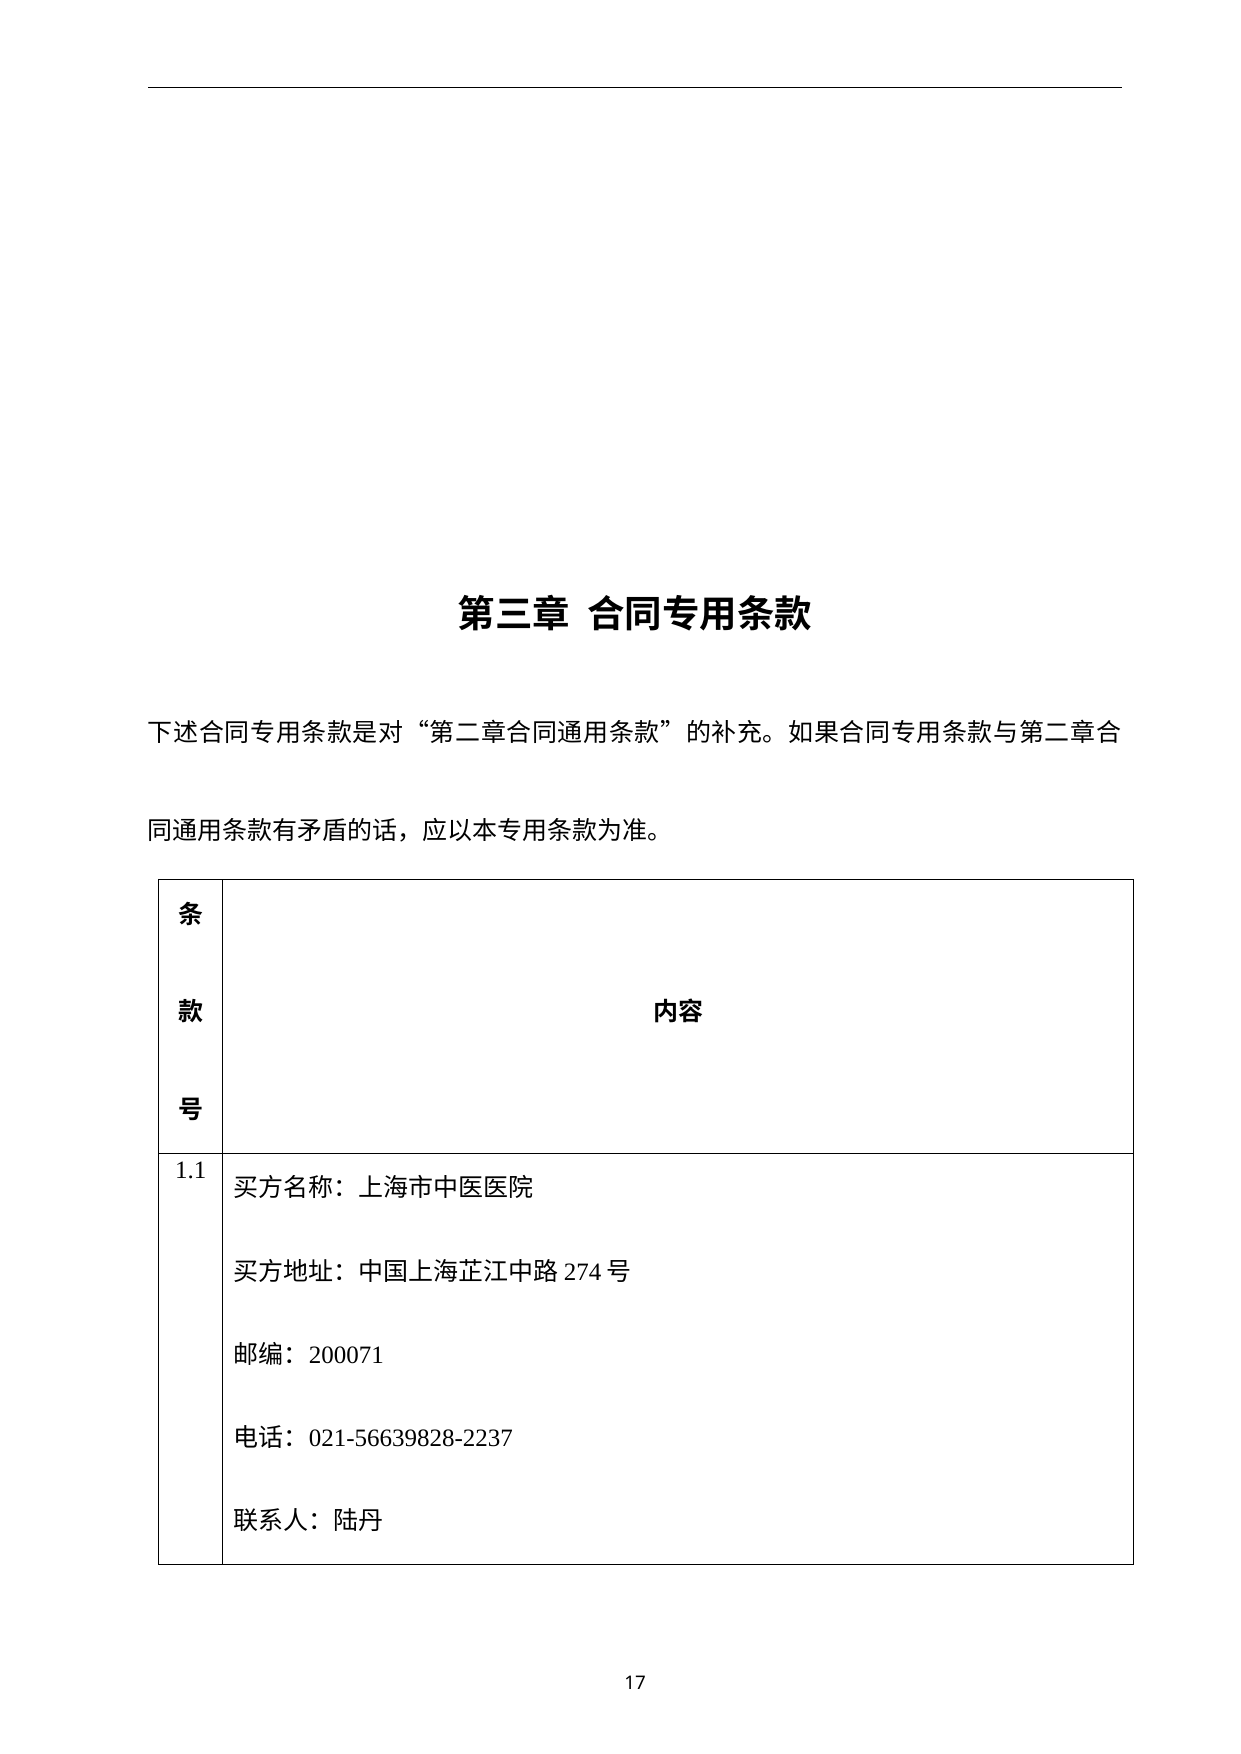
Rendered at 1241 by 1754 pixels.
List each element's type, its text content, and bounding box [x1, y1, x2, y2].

table_cell 买方名称：上海市中医医院 买方地址：中国上海芷江中路274号 邮编：200071 电话：021-56639828-2237 联系人：陆丹 [223, 1154, 1133, 1563]
table_header 内容 [223, 880, 1133, 1152]
text 下述合同专用条款是对“第二章合同通用条款”的补充。如果合同专用条款与第二章合同通用条款有矛盾的话，应以本专用条款为准。 [148, 698, 1122, 861]
table_cell 1.1 [159, 1154, 222, 1563]
subtitle 第三章 合同专用条款 [148, 579, 1122, 644]
table_header 条款号 [159, 880, 222, 1152]
